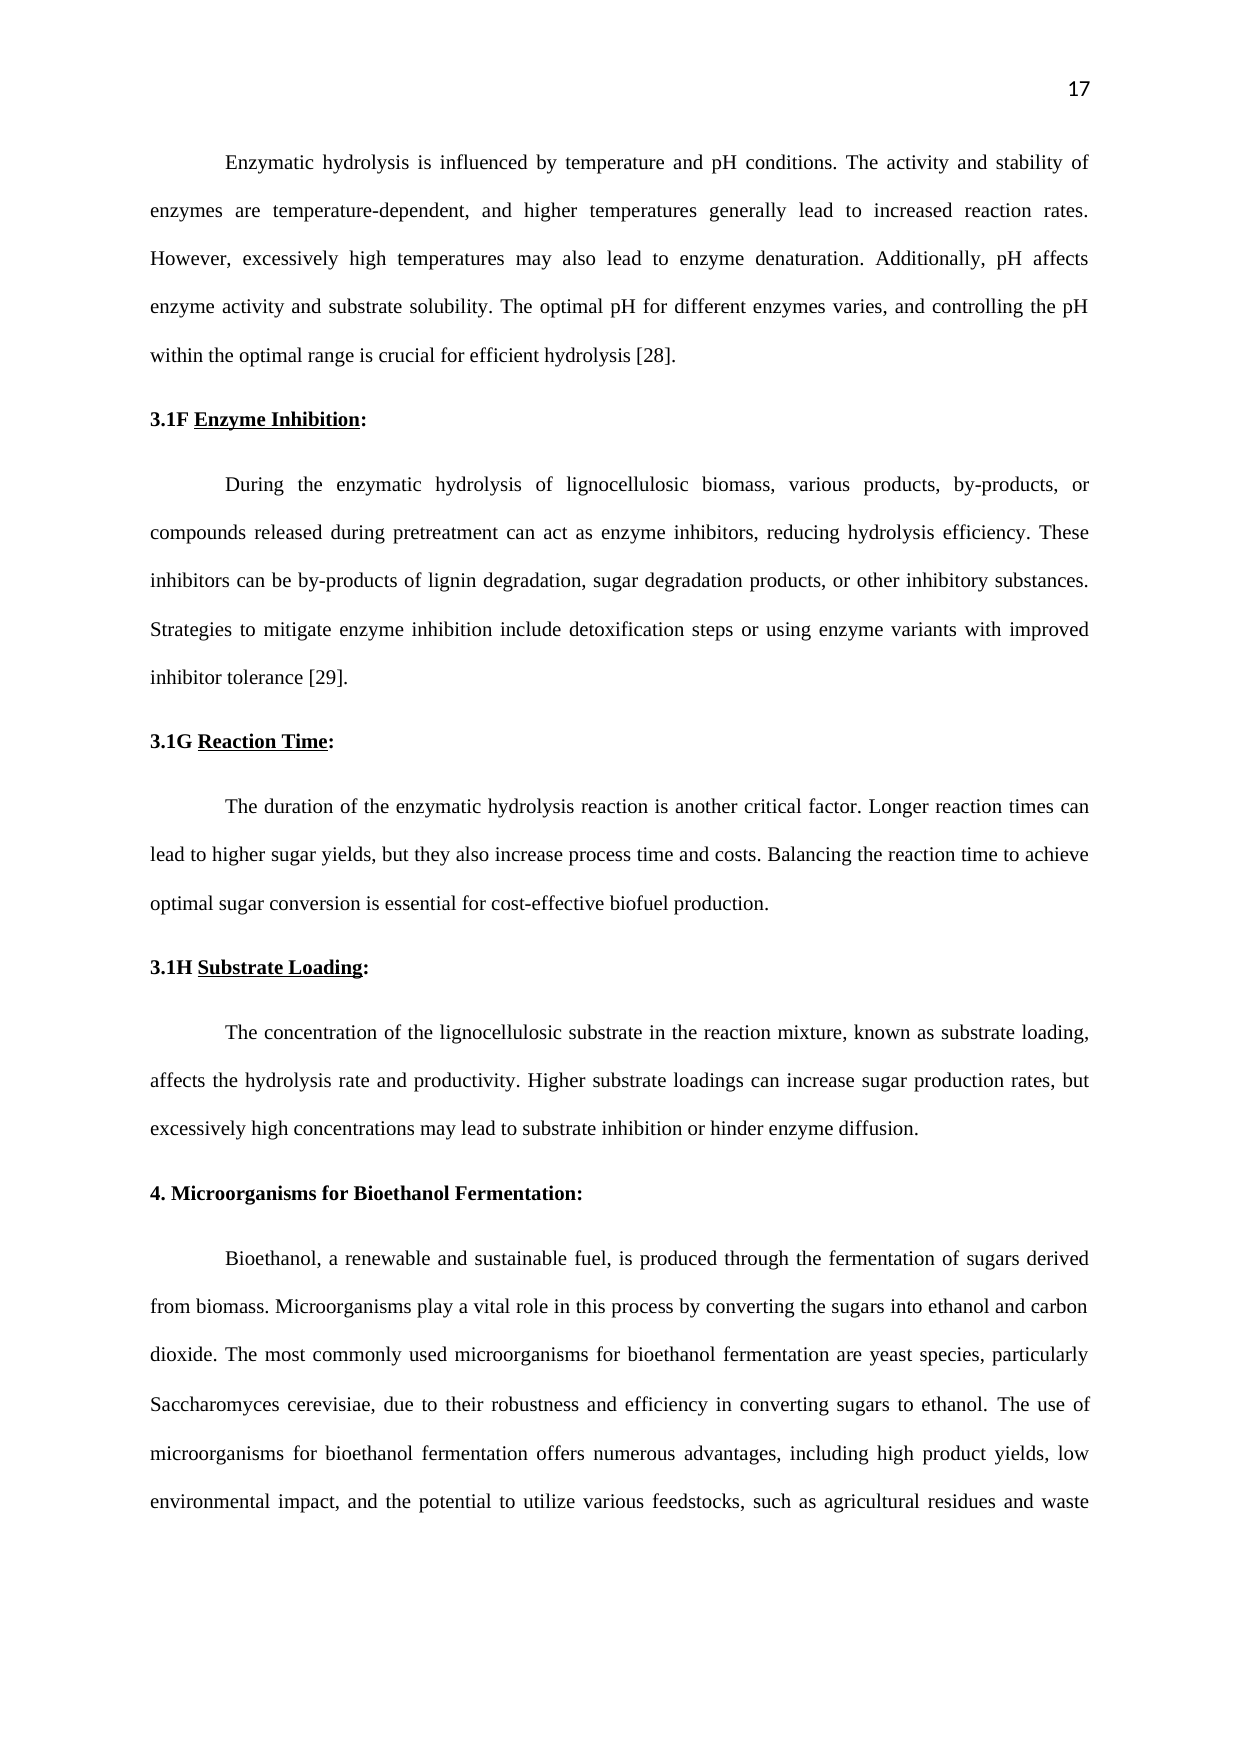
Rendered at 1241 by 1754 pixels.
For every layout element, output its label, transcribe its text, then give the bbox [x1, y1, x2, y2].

text 3.1F Enzyme Inhibition: [150, 407, 1090, 431]
text The concentration of the lignocellulosic substrate in the reaction mixture, known as substrate loading, affects the hydrolysis rate and productivity. Higher substrate loadings can increase sugar production rates, but excessively high concentrations may lead to substrate inhibition or hinder enzyme diffusion. [150, 1020, 1090, 1140]
text The duration of the enzymatic hydrolysis reaction is another critical factor. Longer reaction times can lead to higher sugar yields, but they also increase process time and costs. Balancing the reaction time to achieve optimal sugar conversion is essential for cost-effective biofuel production. [150, 794, 1090, 914]
text During the enzymatic hydrolysis of lignocellulosic biomass, various products, by-products, or compounds released during pretreatment can act as enzyme inhibitors, reducing hydrolysis efficiency. These inhibitors can be by-products of lignin degradation, sugar degradation products, or other inhibitory substances. Strategies to mitigate enzyme inhibition include detoxification steps or using enzyme variants with improved inhibitor tolerance [29]. [150, 472, 1090, 689]
text 3.1H Substrate Loading: [150, 955, 1090, 979]
text 3.1G Reaction Time: [150, 729, 1090, 753]
text 4. Microorganisms for Bioethanol Fermentation: [150, 1181, 1090, 1205]
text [150, 1246, 1090, 1513]
text Enzymatic hydrolysis is influenced by temperature and pH conditions. The activity and stability of enzymes are temperature-dependent, and higher temperatures generally lead to increased reaction rates. However, excessively high temperatures may also lead to enzyme denaturation. Additionally, pH affects enzyme activity and substrate solubility. The optimal pH for different enzymes varies, and controlling the pH within the optimal range is crucial for efficient hydrolysis [28]. [150, 150, 1090, 367]
